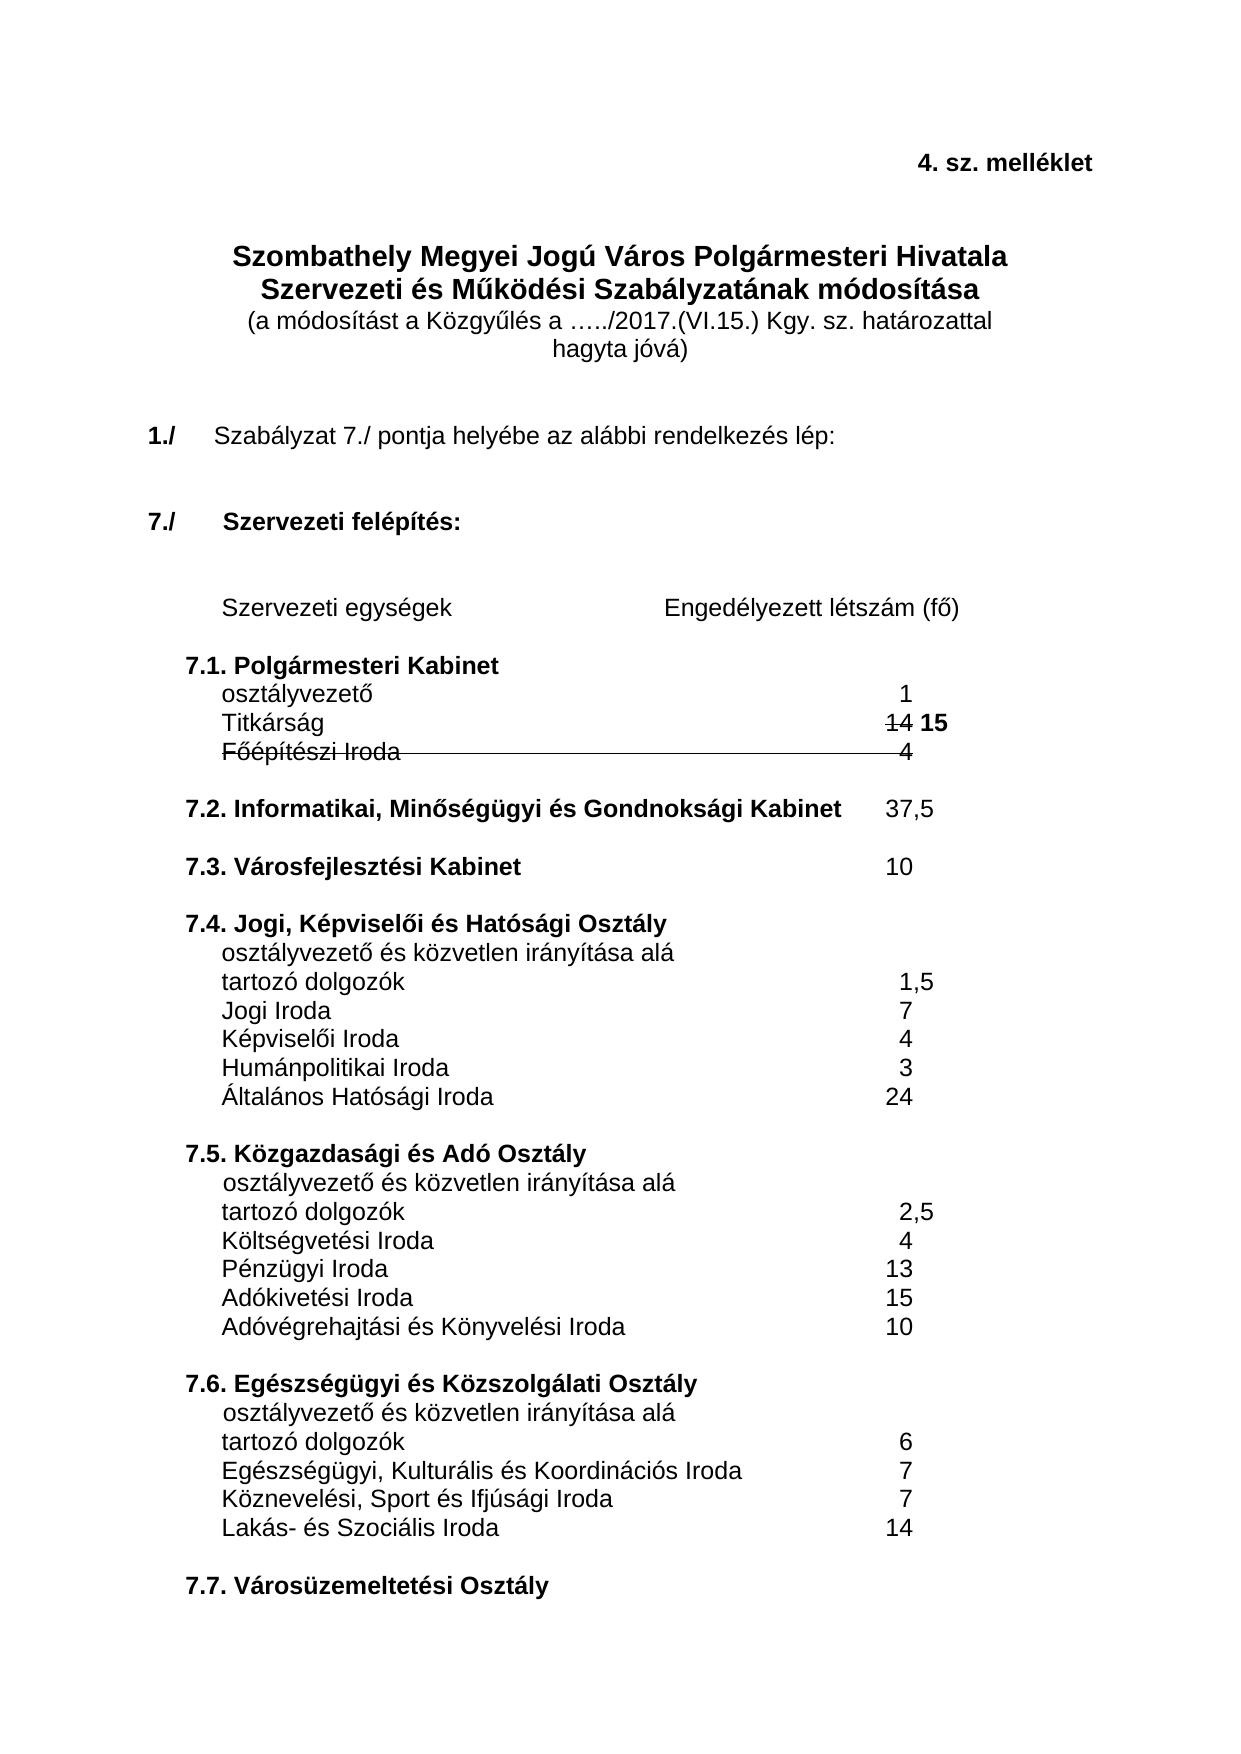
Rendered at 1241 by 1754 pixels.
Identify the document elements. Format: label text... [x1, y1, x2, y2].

text 7.4. Jogi, Képviselői és Hatósági Osztály [148, 909, 1093, 938]
text Pénzügyi Iroda 13 [148, 1254, 1093, 1283]
text Költségvetési Iroda 4 [148, 1226, 1093, 1254]
text Adóvégrehajtási és Könyvelési Iroda 10 [148, 1312, 1093, 1341]
text Adókivetési Iroda 15 [148, 1283, 1093, 1312]
text 4. sz. melléklet [148, 148, 1093, 176]
text Lakás- és Szociális Iroda 14 [148, 1513, 1093, 1542]
text Szervezeti egységek Engedélyezett létszám (fő) [148, 593, 1093, 622]
text tartozó dolgozók 1,5 [148, 967, 1093, 996]
text osztályvezető és közvetlen irányítása alá [148, 938, 1093, 967]
text osztályvezető és közvetlen irányítása alá [148, 1168, 1093, 1197]
text Képviselői Iroda 4 [148, 1024, 1093, 1053]
text Általános Hatósági Iroda 24 [148, 1082, 1093, 1111]
text 7.6. Egészségügyi és Közszolgálati Osztály [148, 1369, 1093, 1398]
text 7.5. Közgazdasági és Adó Osztály [148, 1139, 1093, 1168]
text 7.2. Informatikai, Minőségügyi és Gondnoksági Kabinet 37,5 [148, 794, 1093, 823]
text 7.1. Polgármesteri Kabinet [148, 651, 1093, 679]
text osztályvezető és közvetlen irányítása alá [148, 1398, 1093, 1427]
text 7.7. Városüzemeltetési Osztály [148, 1571, 1093, 1599]
text tartozó dolgozók 2,5 [148, 1197, 1093, 1226]
text Főépítészi Iroda 4 [148, 737, 1093, 766]
text Egészségügyi, Kulturális és Koordinációs Iroda 7 [148, 1456, 1093, 1484]
text Jogi Iroda 7 [148, 996, 1093, 1024]
text tartozó dolgozók 6 [148, 1427, 1093, 1456]
text Titkárság 14 15 [148, 708, 1093, 737]
text 7./ Szervezeti felépítés: [148, 507, 1093, 536]
text (a módosítást a Közgyűlés a …../2017.(VI.15.) Kgy. sz. határozattal [148, 306, 1093, 334]
text 7.3. Városfejlesztési Kabinet 10 [148, 852, 1093, 881]
text Humánpolitikai Iroda 3 [148, 1053, 1093, 1082]
text Köznevelési, Sport és Ifjúsági Iroda 7 [148, 1484, 1093, 1513]
text 1./ Szabályzat 7./ pontja helyébe az alábbi rendelkezés lép: [148, 421, 1093, 449]
text Szombathely Megyei Jogú Város Polgármesteri Hivatala [148, 239, 1093, 272]
text Szervezeti és Működési Szabályzatának módosítása [148, 272, 1093, 306]
text osztályvezető 1 [148, 679, 1093, 708]
text hagyta jóvá) [148, 334, 1093, 363]
